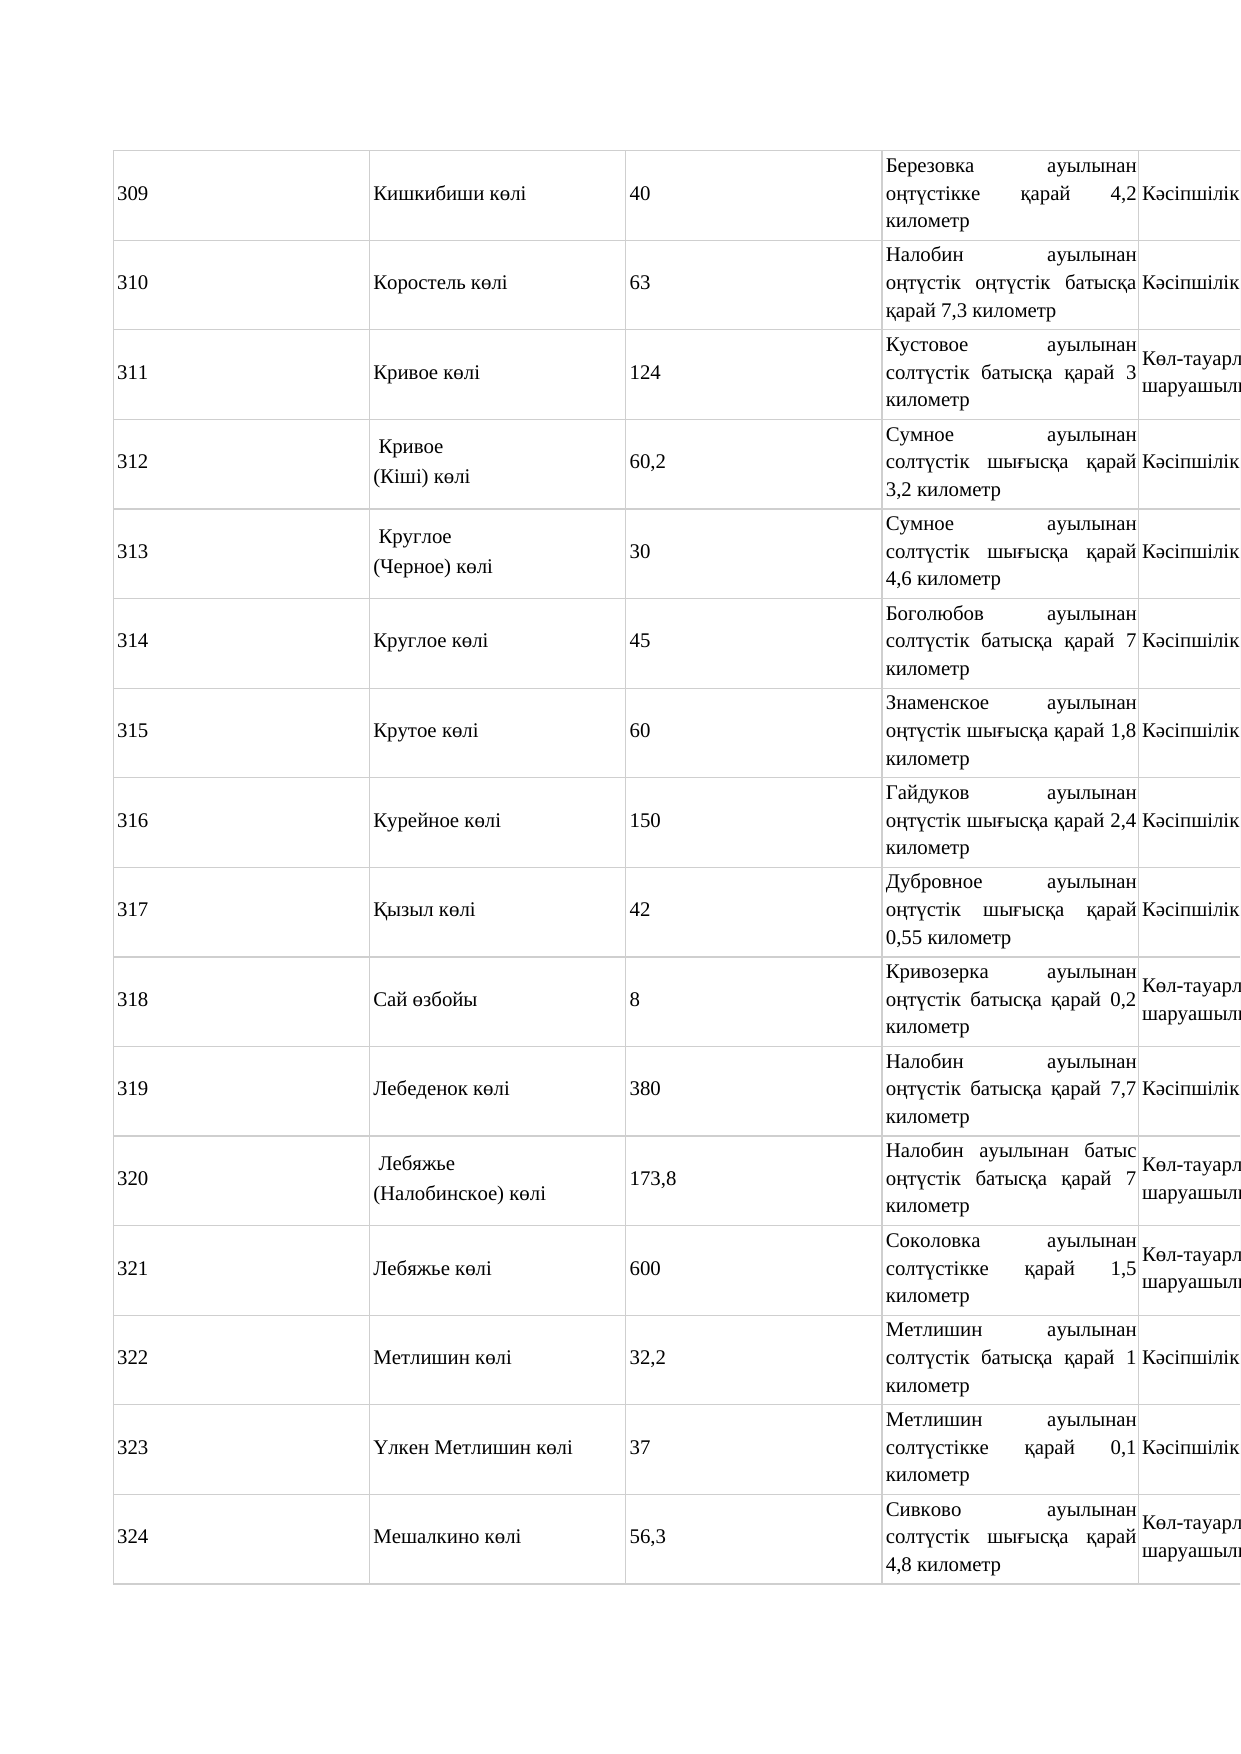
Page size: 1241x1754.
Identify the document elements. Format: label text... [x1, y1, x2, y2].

table_cell 312 [114, 420, 369, 508]
table_cell 42 [626, 868, 881, 956]
table_cell Гайдуков ауылынан оңтүстік шығысқа қарай 2,4 километр [883, 778, 1138, 867]
table_cell 600 [626, 1226, 881, 1314]
table_cell Кәсіпшілік балық аулау [1139, 599, 1240, 687]
table_cell 8 [626, 958, 881, 1046]
table_cell Кишкибиши көлі [370, 151, 625, 239]
table_cell Курейное көлі [370, 778, 625, 867]
table_cell Кәсіпшілік балық аулау [1139, 510, 1240, 598]
table_cell Налобин ауылынан оңтүстік оңтүстік батысқа қарай 7,3 километр [883, 241, 1138, 329]
table_cell Сумное ауылынан солтүстік шығысқа қарай 3,2 километр [883, 420, 1138, 508]
table_cell Лебеденок көлі [370, 1047, 625, 1135]
table_cell 60,2 [626, 420, 881, 508]
table_cell Метлишин көлі [370, 1316, 625, 1404]
table_cell Кривое (Кіші) көлі [370, 420, 625, 508]
table_cell 63 [626, 241, 881, 329]
table_cell 324 [114, 1495, 369, 1583]
table_cell 320 [114, 1137, 369, 1225]
table_cell 313 [114, 510, 369, 598]
table_cell Сивково ауылынан солтүстік шығысқа қарай 4,8 километр [883, 1495, 1138, 1583]
table_cell Үлкен Метлишин көлі [370, 1405, 625, 1494]
table_cell 315 [114, 689, 369, 777]
table_cell 124 [626, 330, 881, 419]
table_cell 314 [114, 599, 369, 687]
table_cell Кустовое ауылынан солтүстік батысқа қарай 3 километр [883, 330, 1138, 419]
table_cell Круглое көлі [370, 599, 625, 687]
table_cell Кәсіпшілік балық аулау [1139, 778, 1240, 867]
table_cell 56,3 [626, 1495, 881, 1583]
table_cell 310 [114, 241, 369, 329]
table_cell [1139, 151, 1240, 239]
table_cell Мешалкино көлі [370, 1495, 625, 1583]
table_cell Қызыл көлі [370, 868, 625, 956]
table_cell Коростель көлі [370, 241, 625, 329]
table_cell 323 [114, 1405, 369, 1494]
table_cell 319 [114, 1047, 369, 1135]
table_cell Кәсіпшілік балық аулау [1139, 1047, 1240, 1135]
table_cell 309 [114, 151, 369, 239]
table_cell Кривозерка ауылынан оңтүстік батысқа қарай 0,2 километр [883, 958, 1138, 1046]
table_cell Метлишин ауылынан солтүстікке қарай 0,1 километр [883, 1405, 1138, 1494]
table_cell Березовка ауылынан оңтүстікке қарай 4,2 километр [883, 151, 1138, 239]
table_cell Көл-тауарлы балық өсіру шаруашылығы [1139, 1226, 1240, 1314]
table_cell Сай өзбойы [370, 958, 625, 1046]
table_cell Лебяжье (Налобинское) көлі [370, 1137, 625, 1225]
table_cell 321 [114, 1226, 369, 1314]
table_cell Көл-тауарлы балық өсіру шаруашылығы [1139, 958, 1240, 1046]
table_cell Кәсіпшілік балық аулау [1139, 241, 1240, 329]
table_cell Налобин ауылынан оңтүстік батысқа қарай 7,7 километр [883, 1047, 1138, 1135]
table_cell Соколовка ауылынан солтүстікке қарай 1,5 километр [883, 1226, 1138, 1314]
table_cell 317 [114, 868, 369, 956]
table_cell 316 [114, 778, 369, 867]
table_cell Көл-тауарлы балық өсіру шаруашылығы [1139, 330, 1240, 419]
table_cell Сумное ауылынан солтүстік шығысқа қарай 4,6 километр [883, 510, 1138, 598]
table_cell Круглое (Черное) көлі [370, 510, 625, 598]
table_cell Знаменское ауылынан оңтүстік шығысқа қарай 1,8 километр [883, 689, 1138, 777]
table_cell Боголюбов ауылынан солтүстік батысқа қарай 7 километр [883, 599, 1138, 687]
table_cell 380 [626, 1047, 881, 1135]
table_cell Кәсіпшілік балық аулау [1139, 868, 1240, 956]
table_cell Кәсіпшілік балық аулау [1139, 689, 1240, 777]
table_cell 173,8 [626, 1137, 881, 1225]
table_cell Крутое көлі [370, 689, 625, 777]
table_cell Налобин ауылынан батыс оңтүстік батысқа қарай 7 километр [883, 1137, 1138, 1225]
table_cell 30 [626, 510, 881, 598]
table_cell 150 [626, 778, 881, 867]
table_cell Кәсіпшілік балық аулау [1139, 1405, 1240, 1494]
table_cell Көл-тауарлы балық өсіру шаруашылығы [1139, 1495, 1240, 1583]
table_cell Метлишин ауылынан солтүстік батысқа қарай 1 километр [883, 1316, 1138, 1404]
table_cell 37 [626, 1405, 881, 1494]
table_cell Лебяжье көлі [370, 1226, 625, 1314]
table_cell 318 [114, 958, 369, 1046]
table_cell 311 [114, 330, 369, 419]
table_cell 40 [626, 151, 881, 239]
table_cell Кривое көлі [370, 330, 625, 419]
table_cell Кәсіпшілік балық аулау [1139, 1316, 1240, 1404]
table_cell Дубровное ауылынан оңтүстік шығысқа қарай 0,55 километр [883, 868, 1138, 956]
table_cell 60 [626, 689, 881, 777]
table_cell Көл-тауарлы балық өсіру шаруашылығы [1139, 1137, 1240, 1225]
table_cell 322 [114, 1316, 369, 1404]
table_cell Кәсіпшілік балық аулау [1139, 420, 1240, 508]
table_cell 45 [626, 599, 881, 687]
table_cell 32,2 [626, 1316, 881, 1404]
